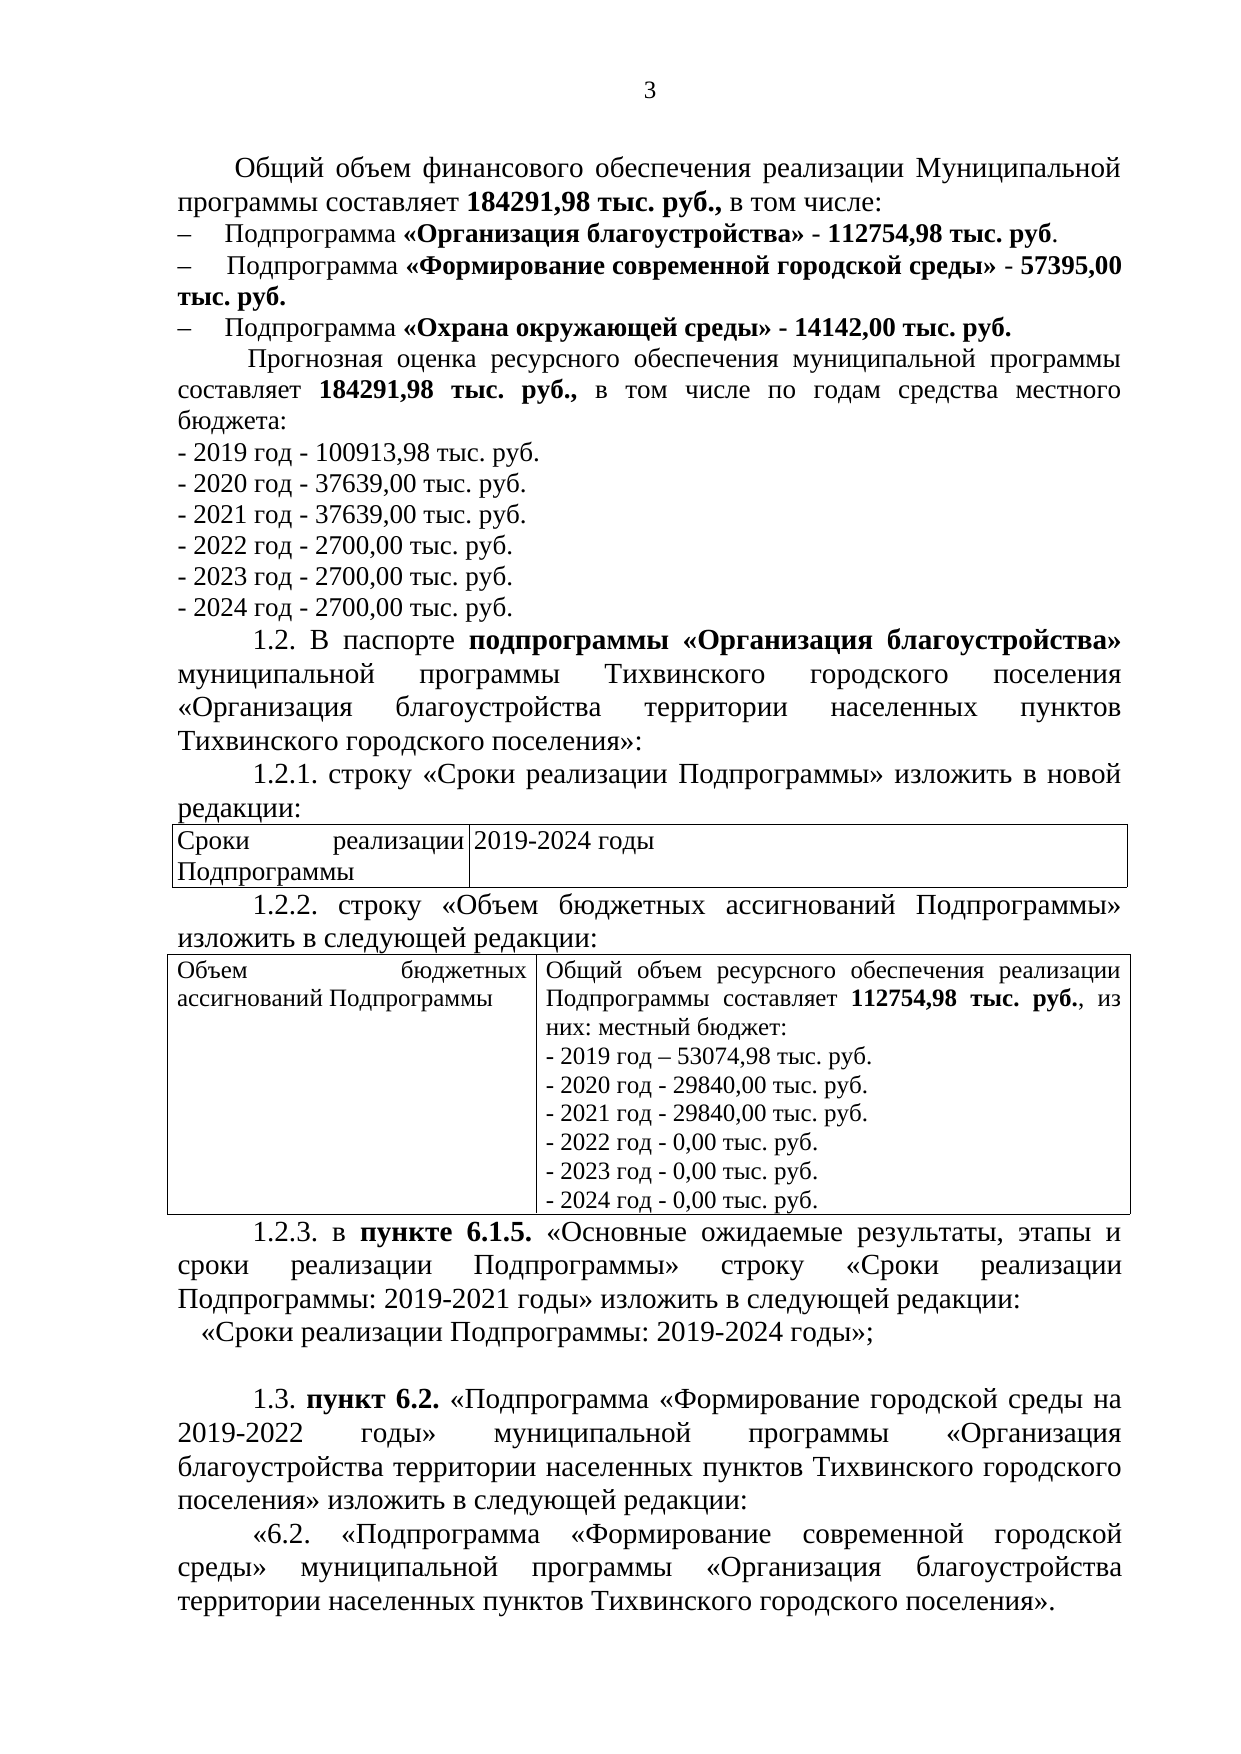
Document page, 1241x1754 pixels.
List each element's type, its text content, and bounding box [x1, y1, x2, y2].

text - 2021 год - 37639,00 тыс. руб. [177, 498, 1122, 529]
table_header Объем бюджетных ассигнований Подпрограммы [168, 955, 536, 1213]
text Общий объем финансового обеспечения реализации Муниципальной программы составляет 184291,98 тыс. руб., в том числе: [177, 151, 1122, 218]
text – Подпрограмма «Формирование современной городской среды» - 57395,00 тыс. руб. [177, 249, 1122, 311]
text - 2019 год - 100913,98 тыс. руб. [177, 436, 1122, 467]
text - 2020 год - 37639,00 тыс. руб. [177, 467, 1122, 498]
text - 2024 год - 2700,00 тыс. руб. [177, 591, 1122, 622]
text – Подпрограмма «Охрана окружающей среды» - 14142,00 тыс. руб. [177, 311, 1122, 342]
text 1.2.3. в пункте 6.1.5. «Основные ожидаемые результаты, этапы и сроки реализации Подпрограммы» строку «Сроки реализации Подпрограммы: 2019-2021 годы» изложить в следующей редакции: [177, 1215, 1122, 1314]
text 1.2.1. строку «Сроки реализации Подпрограммы» изложить в новой редакции: [177, 757, 1122, 824]
text 1.3. пункт 6.2. «Подпрограмма «Формирование городской среды на 2019-2022 годы» муниципальной программы «Организация благоустройства территории населенных пунктов Тихвинского городского поселения» изложить в следующей редакции: [177, 1382, 1122, 1516]
text 1.2.2. строку «Объем бюджетных ассигнований Подпрограммы» изложить в следующей редакции: [177, 888, 1122, 954]
text «6.2. «Подпрограмма «Формирование современной городской среды» муниципальной программы «Организация благоустройства территории населенных пунктов Тихвинского городского поселения». [177, 1516, 1122, 1616]
text «Сроки реализации Подпрограммы: 2019-2024 годы»; [177, 1314, 1122, 1348]
text - 2022 год - 2700,00 тыс. руб. [177, 529, 1122, 560]
table_header Сроки реализации Подпрограммы [173, 825, 469, 887]
text - 2023 год - 2700,00 тыс. руб. [177, 560, 1122, 591]
text 1.2. В паспорте подпрограммы «Организация благоустройства» муниципальной программы Тихвинского городского поселения «Организация благоустройства территории населенных пунктов Тихвинского городского поселения»: [177, 622, 1122, 757]
text – Подпрограмма «Организация благоустройства» - 112754,98 тыс. руб. [177, 218, 1122, 249]
table_header Общий объем ресурсного обеспечения реализации Подпрограммы составляет 112754,98 тыс. руб., из них: местный бюджет: - 2019 год – 53074,98 тыс. руб. - 2020 год - 29840,00 тыс. руб. - 2021 год - 29840,00 тыс. руб. - 2022 год - 0,00 тыс. руб. - 2023 год - 0,00 тыс. руб. - 2024 год - 0,00 тыс. руб. [537, 955, 1130, 1213]
table_header 2019-2024 годы [470, 825, 1127, 887]
text Прогнозная оценка ресурсного обеспечения муниципальной программы составляет 184291,98 тыс. руб., в том числе по годам средства местного бюджета: [177, 342, 1122, 436]
